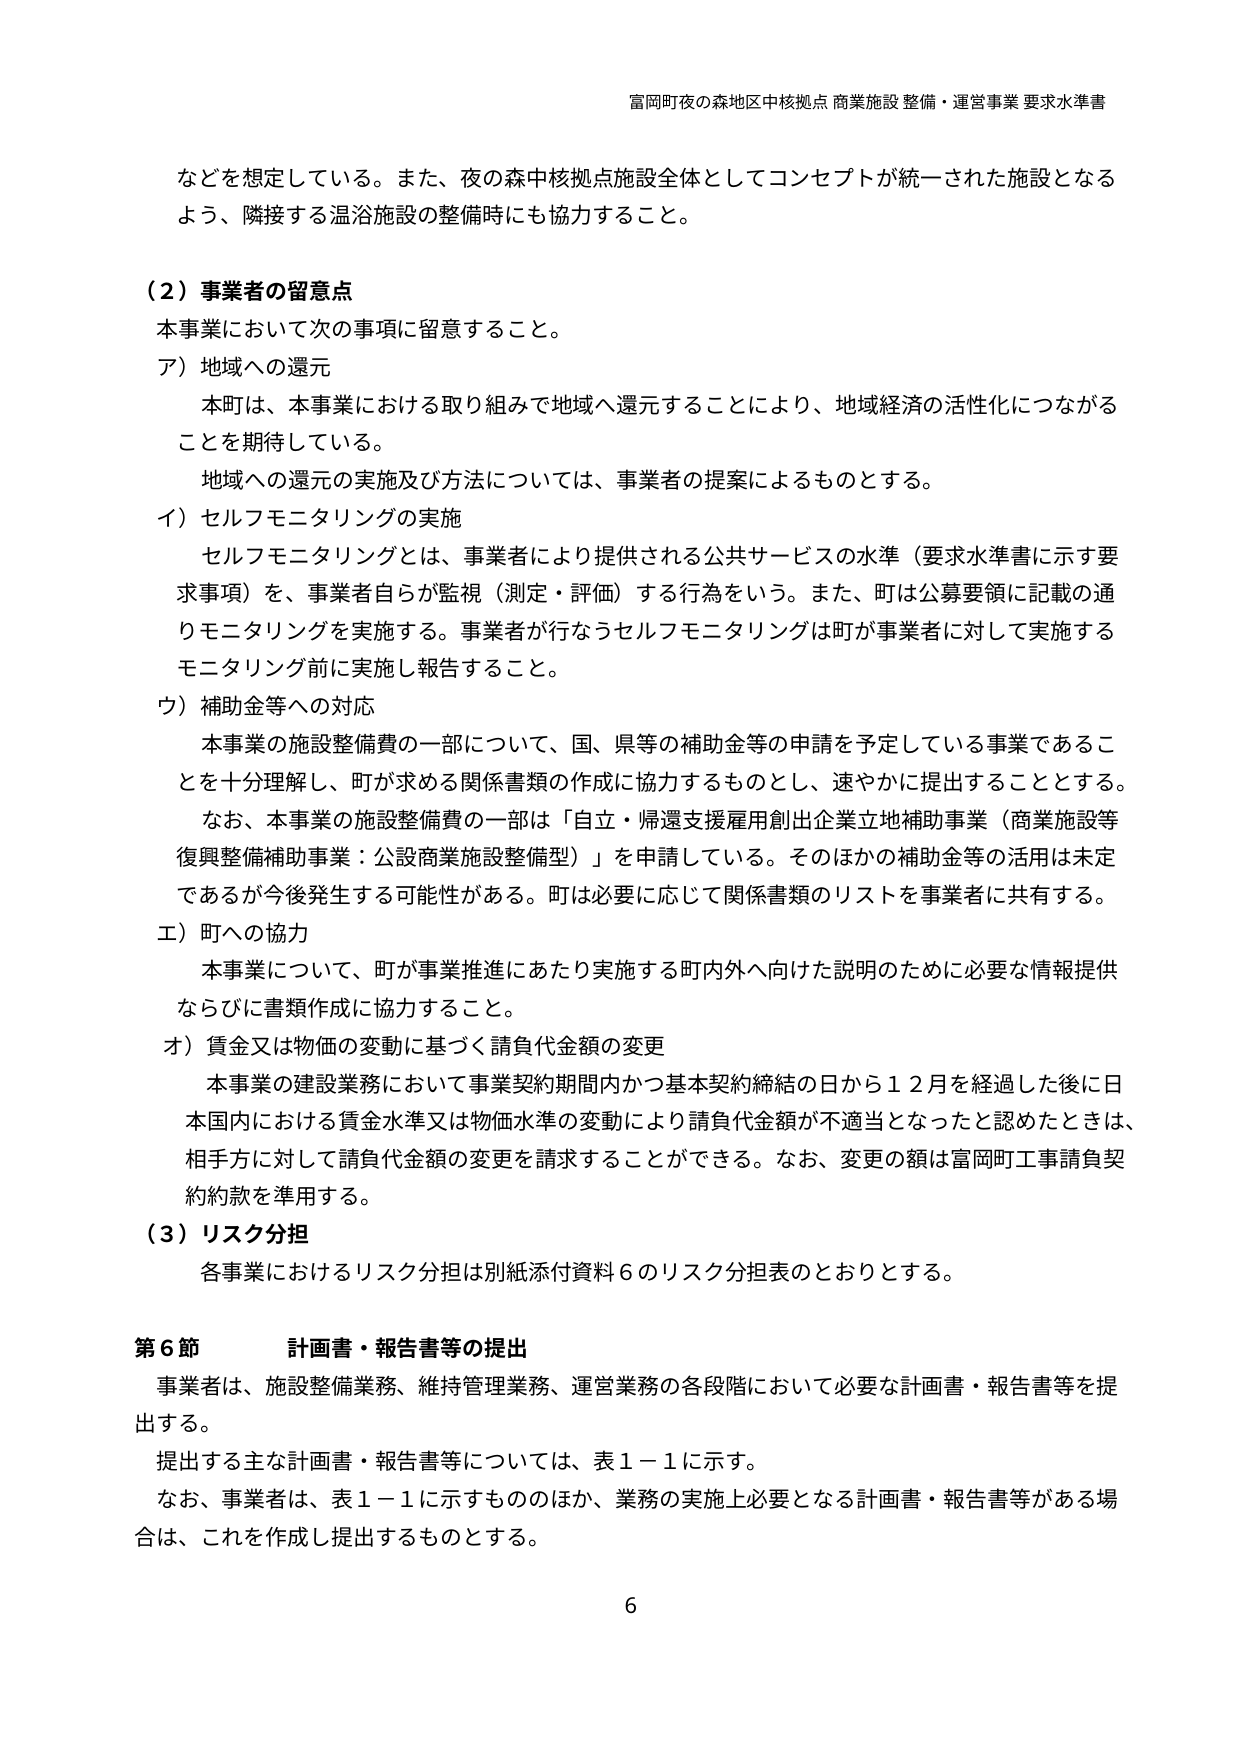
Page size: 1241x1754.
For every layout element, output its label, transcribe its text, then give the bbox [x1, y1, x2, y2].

text 本町は、本事業における取り組みで地域へ還元することにより、地域経済の活性化につながることを期待している。 [176, 385, 1127, 460]
text 提出する主な計画書・報告書等については、表１－１に示す。 [134, 1441, 1127, 1479]
text なお、事業者は、表１－１に示すもののほか、業務の実施上必要となる計画書・報告書等がある場合は、これを作成し提出するものとする。 [134, 1479, 1127, 1554]
text ウ）補助金等への対応 [134, 686, 1127, 724]
text （３）リスク分担 [134, 1214, 1127, 1252]
text 事業者は、施設整備業務、維持管理業務、運営業務の各段階において必要な計画書・報告書等を提出する。 [134, 1366, 1127, 1441]
text イ）セルフモニタリングの実施 [134, 498, 1127, 536]
text セルフモニタリングとは、事業者により提供される公共サービスの水準（要求水準書に示す要求事項）を、事業者自らが監視（測定・評価）する行為をいう。また、町は公募要領に記載の通りモニタリングを実施する。事業者が行なうセルフモニタリングは町が事業者に対して実施するモニタリング前に実施し報告すること。 [176, 536, 1127, 686]
text 各事業におけるリスク分担は別紙添付資料６のリスク分担表のとおりとする。 [134, 1252, 1127, 1290]
text 本事業の建設業務において事業契約期間内かつ基本契約締結の日から１２月を経過した後に日本国内における賃金水準又は物価水準の変動により請負代金額が不適当となったと認めたときは、相手方に対して請負代金額の変更を請求することができる。なお、変更の額は富岡町工事請負契約約款を準用する。 [141, 1064, 1127, 1214]
text なお、本事業の施設整備費の一部は「自立・帰還支援雇用創出企業立地補助事業（商業施設等復興整備補助事業：公設商業施設整備型）」を申請している。そのほかの補助金等の活用は未定であるが今後発生する可能性がある。町は必要に応じて関係書類のリストを事業者に共有する。 [176, 800, 1127, 912]
text （２）事業者の留意点 [134, 271, 1127, 308]
subtitle 計画書・報告書等の提出 [134, 1328, 1127, 1366]
text 本事業の施設整備費の一部について、国、県等の補助金等の申請を予定している事業であることを十分理解し、町が求める関係書類の作成に協力するものとし、速やかに提出することとする。 [176, 724, 1127, 799]
text ア）地域への還元 [134, 347, 1127, 384]
text オ）賃金又は物価の変動に基づく請負代金額の変更 [141, 1026, 1127, 1063]
text 地域への還元の実施及び方法については、事業者の提案によるものとする。 [176, 460, 1127, 498]
text エ）町への協力 [134, 913, 1127, 950]
text 本事業において次の事項に留意すること。 [134, 309, 1127, 346]
text 本事業について、町が事業推進にあたり実施する町内外へ向けた説明のために必要な情報提供ならびに書類作成に協力すること。 [176, 951, 1127, 1026]
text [176, 158, 1127, 233]
